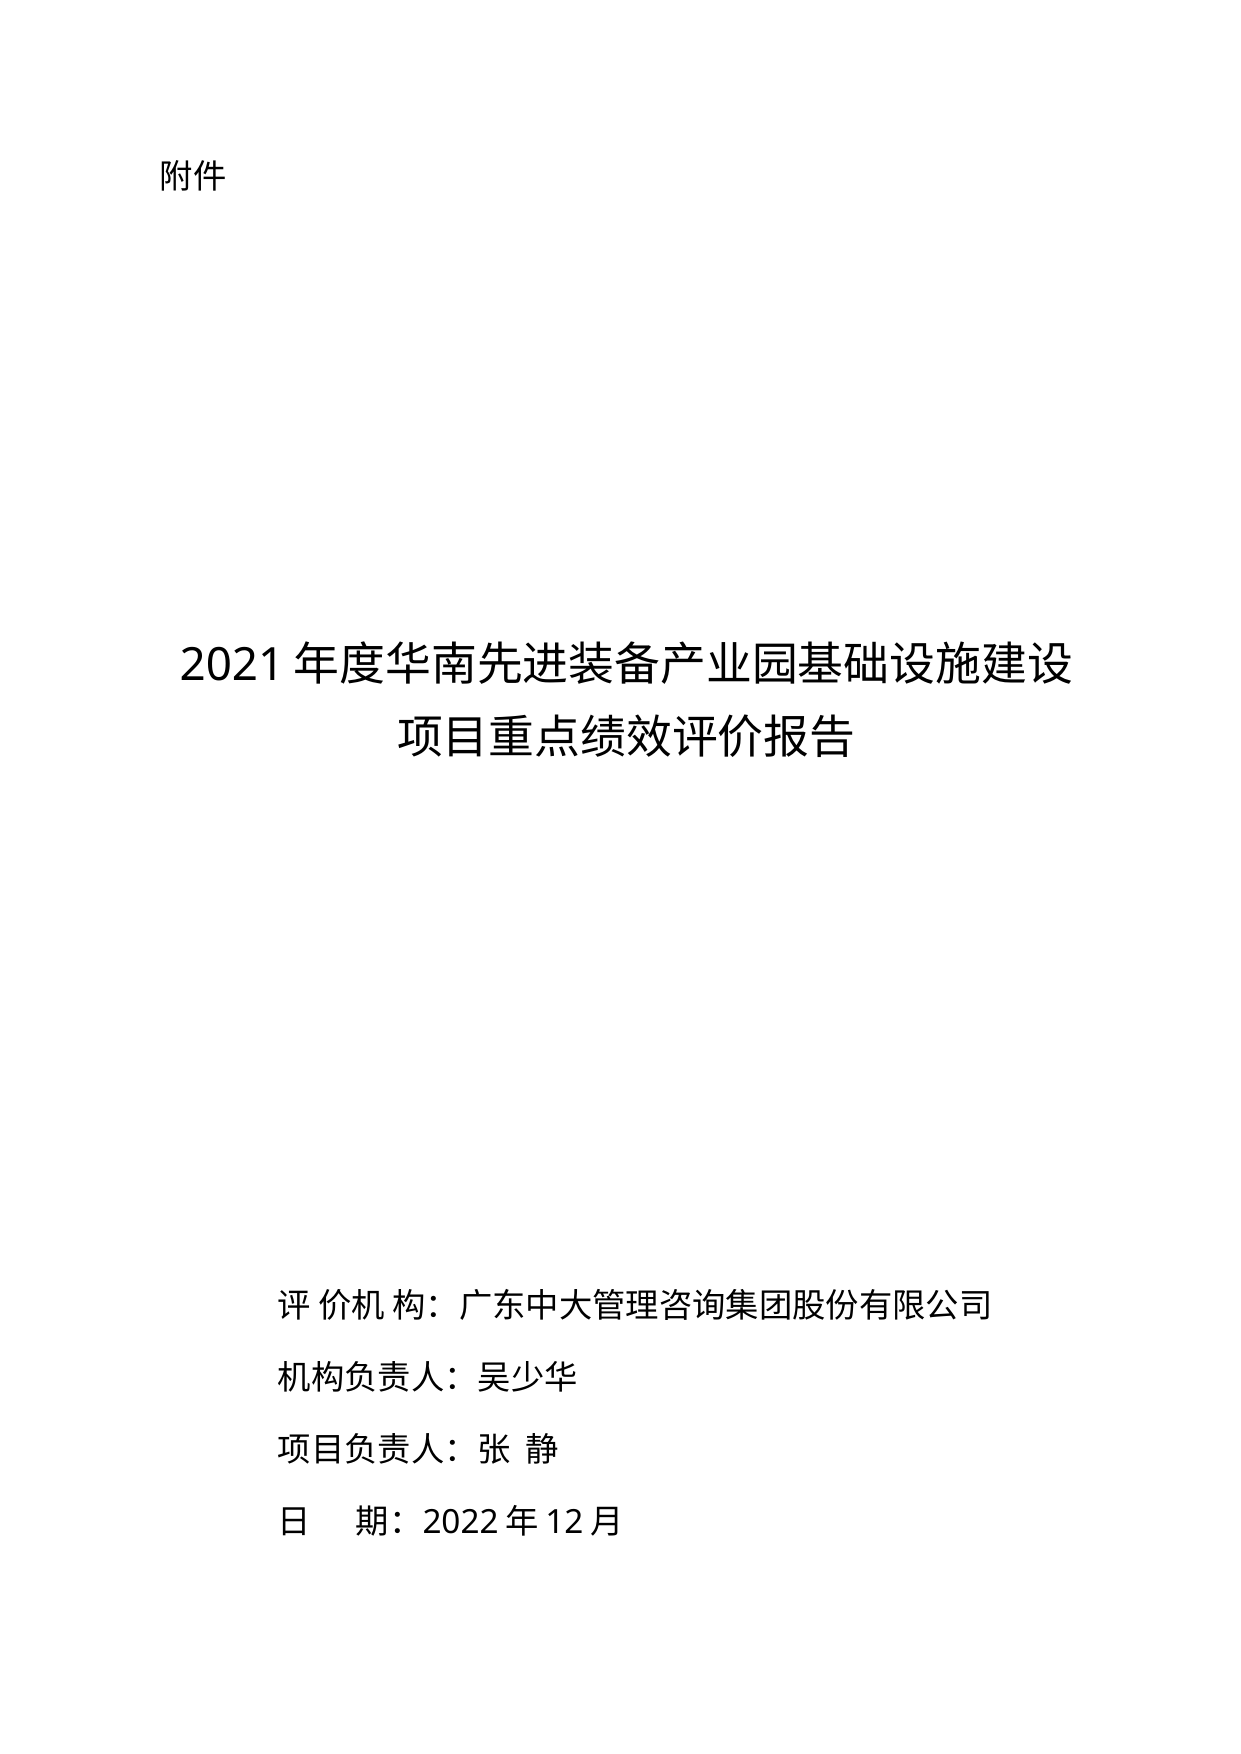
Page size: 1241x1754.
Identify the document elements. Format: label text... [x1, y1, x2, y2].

text 日 期：2022年12月 [159, 1495, 1092, 1544]
text 2021年度华南先进装备产业园基础设施建设项目重点绩效评价报告 [159, 622, 1092, 768]
text 机构负责人：吴少华 [159, 1351, 1092, 1399]
text 评 价机 构：广东中大管理咨询集团股份有限公司 [159, 1278, 1092, 1327]
text 附件 [159, 150, 1092, 198]
text 项目负责人：张 静 [159, 1423, 1092, 1471]
